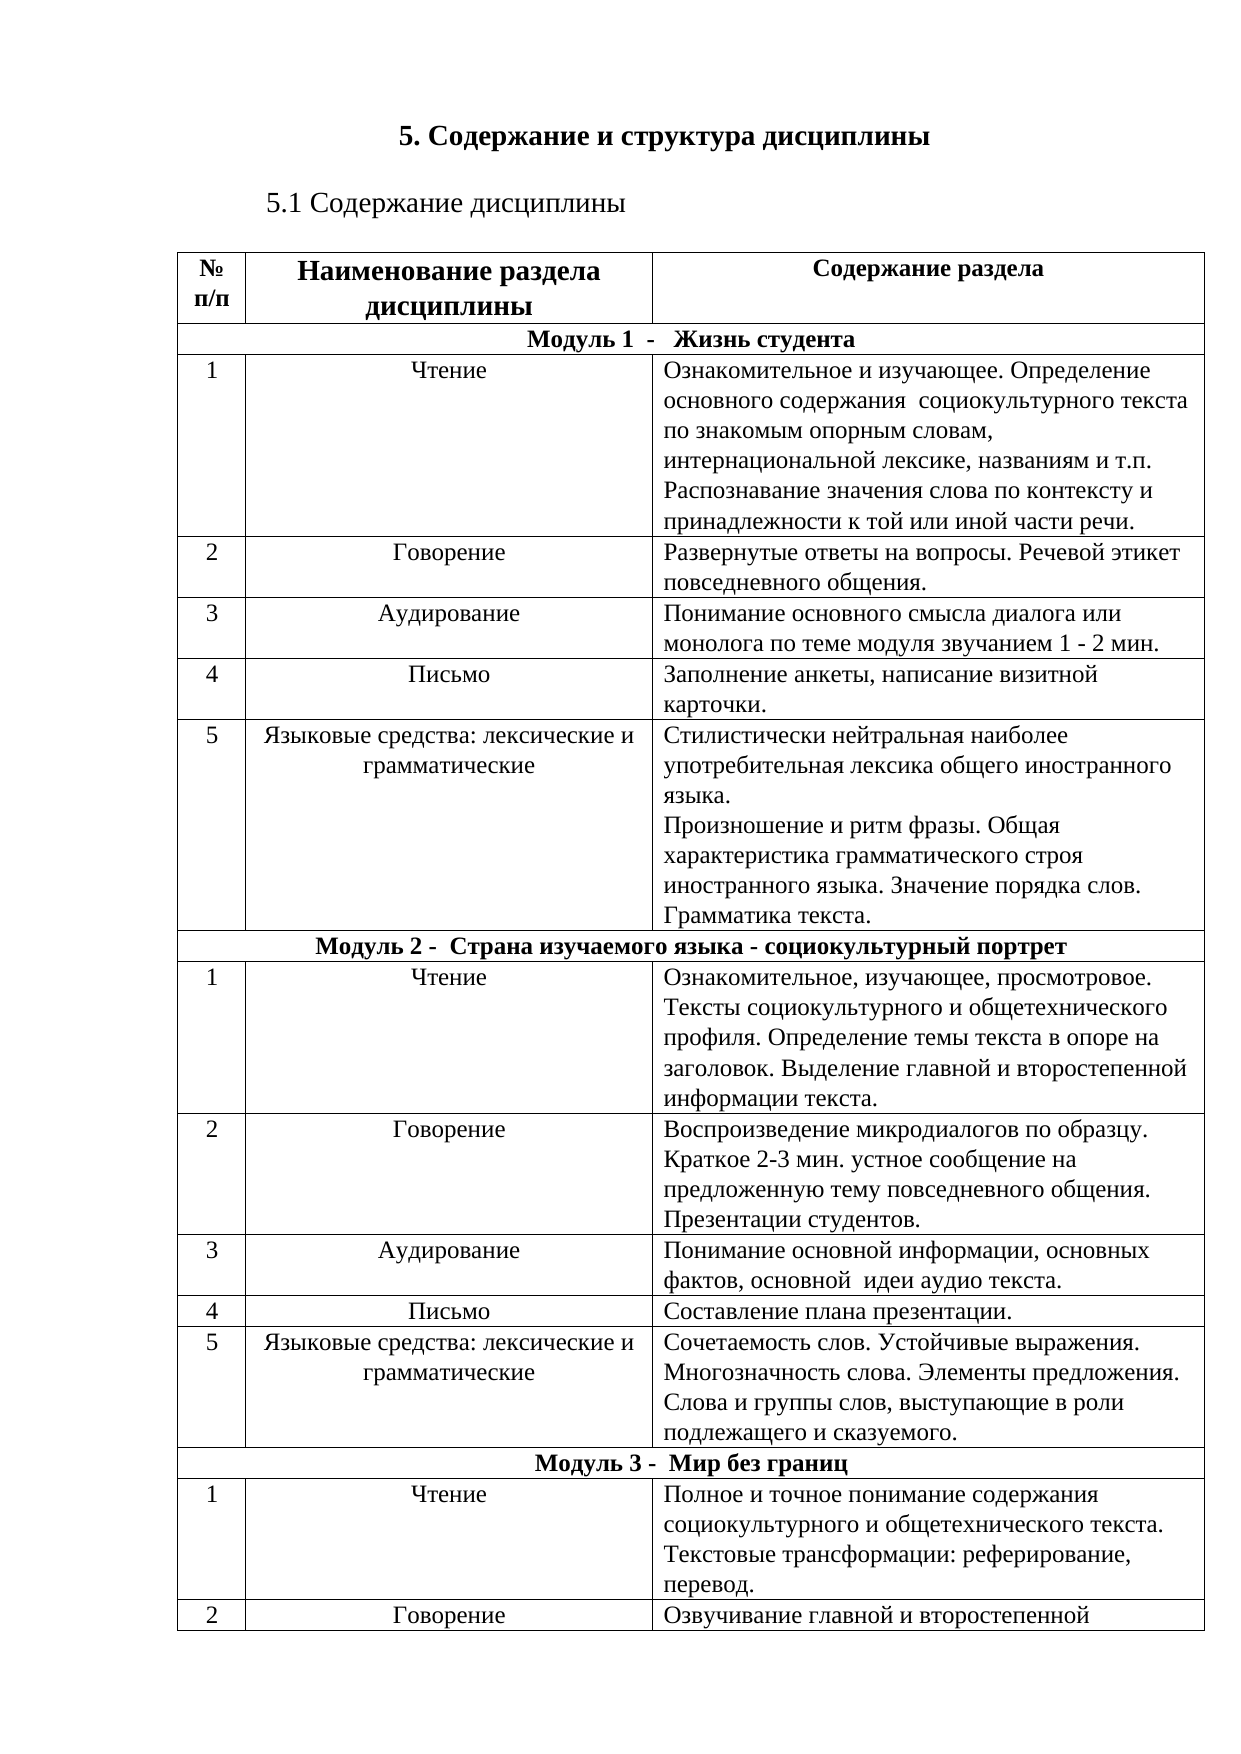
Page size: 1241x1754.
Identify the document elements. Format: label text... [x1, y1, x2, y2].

table_cell Аудирование [246, 1235, 652, 1295]
table_cell Ознакомительное и изучающее. Определение основного содержания социокультурного текста по знакомым опорным словам, интернациональной лексике, названиям и т.п. Распознавание значения слова по контексту и принадлежности к той или иной части речи. [653, 355, 1204, 536]
table_cell Письмо [246, 659, 652, 719]
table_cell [653, 1600, 1204, 1630]
table_cell 1 [178, 962, 245, 1113]
table_cell Языковые средства: лексические и грамматические [246, 1327, 652, 1447]
table_cell 2 [178, 1600, 245, 1630]
table_cell 1 [178, 1479, 245, 1599]
table_cell Чтение [246, 962, 652, 1113]
table_cell Чтение [246, 355, 652, 536]
table_cell Говорение [246, 1114, 652, 1234]
table_cell Говорение [246, 537, 652, 597]
table_cell Стилистически нейтральная наиболее употребительная лексика общего иностранного языка. Произношение и ритм фразы. Общая характеристика грамматического строя иностранного языка. Значение порядка слов. Грамматика текста. [653, 720, 1204, 930]
table_cell 2 [178, 537, 245, 597]
table_cell Понимание основного смысла диалога или монолога по теме модуля звучанием 1 - 2 мин. [653, 598, 1204, 658]
table_cell 4 [178, 1296, 245, 1326]
table_cell Ознакомительное, изучающее, просмотровое. Тексты социокультурного и общетехнического профиля. Определение темы текста в опоре на заголовок. Выделение главной и второстепенной информации текста. [653, 962, 1204, 1113]
table_cell Говорение [246, 1600, 652, 1630]
table_header № п/п [178, 253, 245, 323]
table_cell Сочетаемость слов. Устойчивые выражения. Многозначность слова. Элементы предложения. Слова и группы слов, выступающие в роли подлежащего и сказуемого. [653, 1327, 1204, 1447]
table_cell Воспроизведение микродиалогов по образцу. Краткое 2-3 мин. устное сообщение на предложенную тему повседневного общения. Презентации студентов. [653, 1114, 1204, 1234]
table_cell 3 [178, 1235, 245, 1295]
table_cell Развернутые ответы на вопросы. Речевой этикет повседневного общения. [653, 537, 1204, 597]
table_cell 3 [178, 598, 245, 658]
table_cell Аудирование [246, 598, 652, 658]
table_cell 4 [178, 659, 245, 719]
table_cell Понимание основной информации, основных фактов, основной идеи аудио текста. [653, 1235, 1204, 1295]
text 5.1 Содержание дисциплины [177, 185, 1152, 219]
table_cell 2 [178, 1114, 245, 1234]
table_cell Письмо [246, 1296, 652, 1326]
table_cell Модуль 2 - Страна изучаемого языка - социокультурный портрет [178, 931, 1204, 961]
table_header Наименование раздела дисциплины [246, 253, 652, 323]
text 5. Содержание и структура дисциплины [177, 118, 1152, 152]
table_cell 5 [178, 720, 245, 930]
table_cell Полное и точное понимание содержания социокультурного и общетехнического текста. Текстовые трансформации: реферирование, перевод. [653, 1479, 1204, 1599]
table_cell 5 [178, 1327, 245, 1447]
table_cell Модуль 3 - Мир без границ [178, 1448, 1204, 1478]
table_cell Чтение [246, 1479, 652, 1599]
table_cell 1 [178, 355, 245, 536]
table_header Содержание раздела [653, 253, 1204, 323]
table_cell Языковые средства: лексические и грамматические [246, 720, 652, 930]
table_cell Модуль 1 - Жизнь студента [178, 324, 1204, 354]
table_cell Заполнение анкеты, написание визитной карточки. [653, 659, 1204, 719]
table_cell Составление плана презентации. [653, 1296, 1204, 1326]
